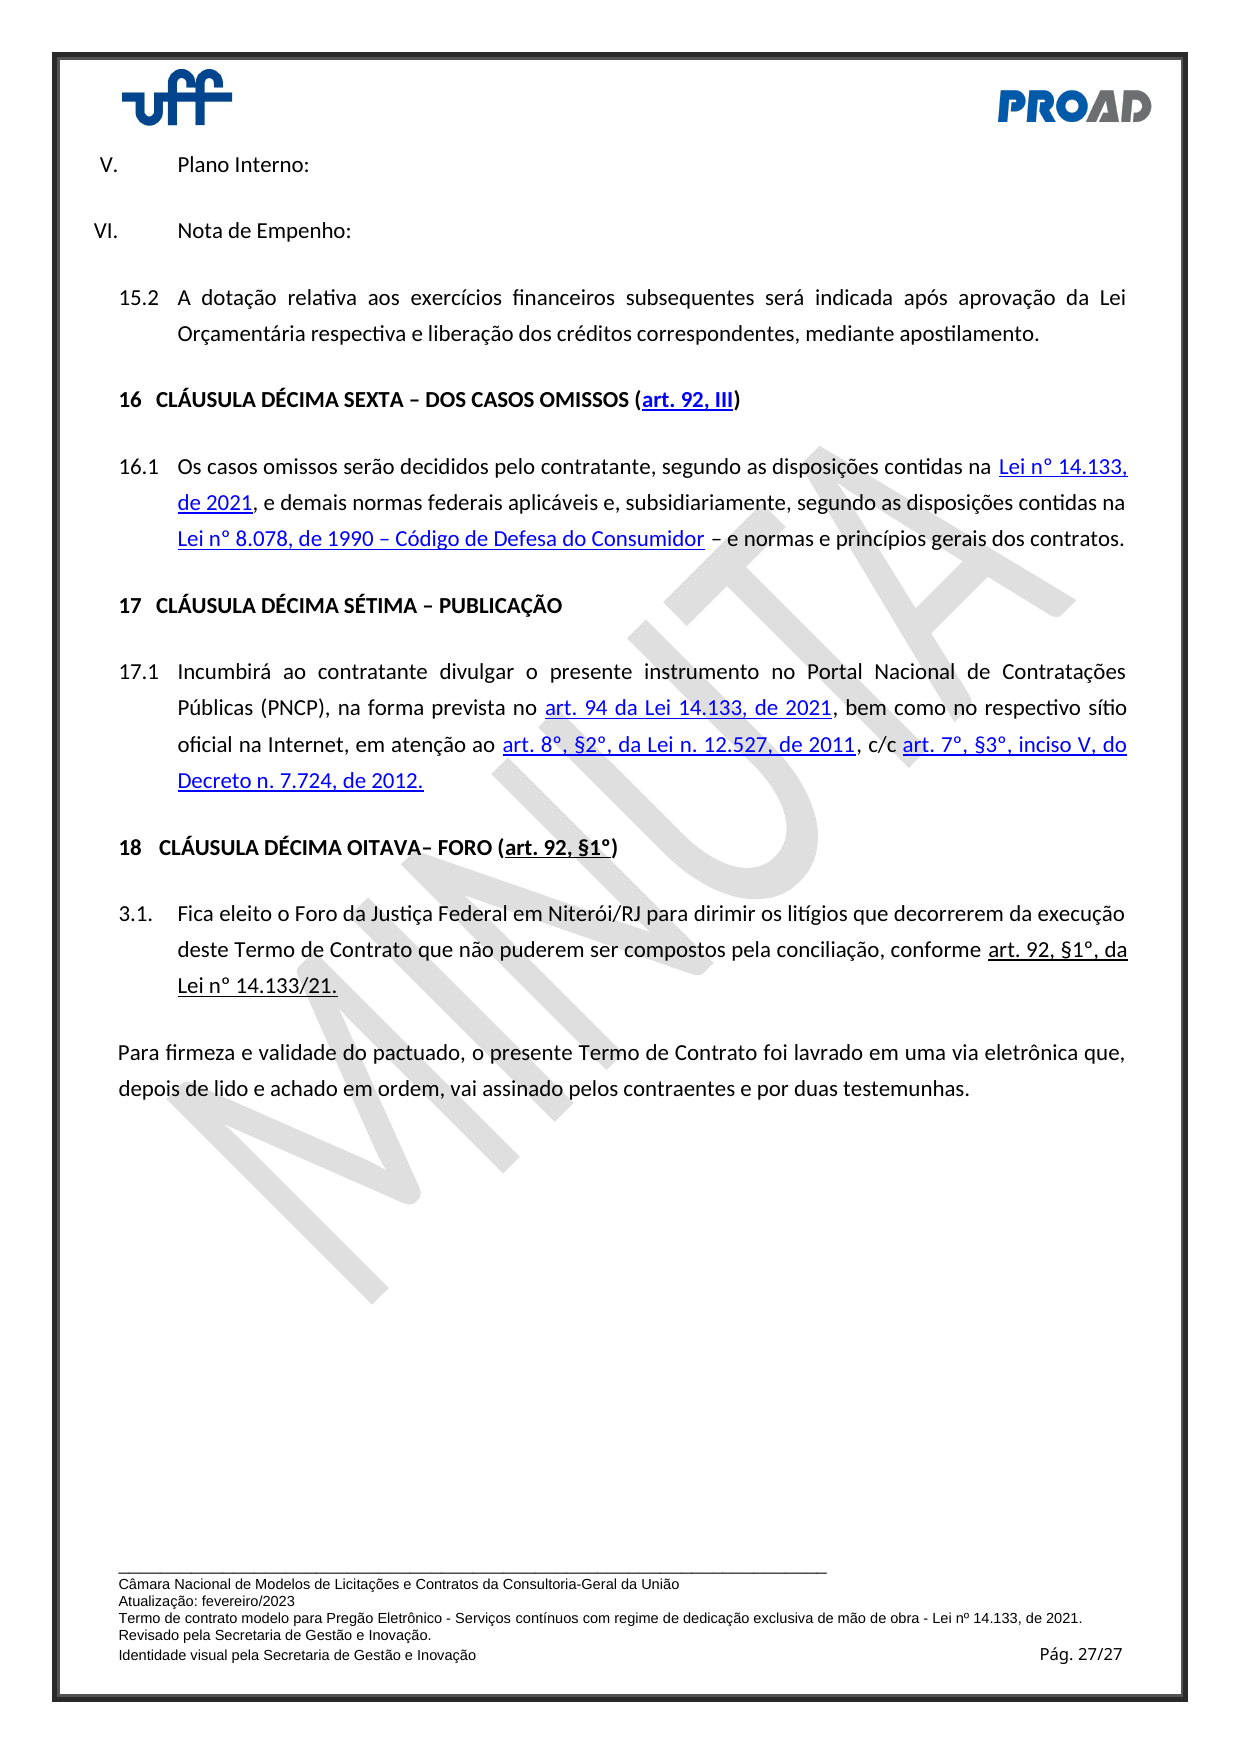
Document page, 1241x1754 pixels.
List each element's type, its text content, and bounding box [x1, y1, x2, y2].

list CLÁUSULA DÉCIMA SÉTIMA – PUBLICAÇÃO [118, 591, 1128, 619]
picture [982, 74, 1167, 138]
list Incumbirá ao contratante divulgar o presente instrumento no Portal Nacional de Contratações Públicas (PNCP), na forma prevista no art. 94 da Lei 14.133, de 2021, bem como no respectivo sítio oficial na Internet, em atenção ao art. 8º, §2º, da Lei n. 12.527, de 2011, c/c art. 7º, §3º, inciso V, do Decreto n. 7.724, de 2012. [118, 657, 1128, 794]
list Os casos omissos serão decididos pelo contratante, segundo as disposições contidas na Lei nº 14.133, de 2021, e demais normas federais aplicáveis e, subsidiariamente, segundo as disposições contidas na Lei nº 8.078, de 1990 – Código de Defesa do Consumidor – e normas e princípios gerais dos contratos. [118, 452, 1128, 552]
list Nota de Empenho: [118, 216, 1128, 244]
picture [120, 69, 233, 131]
list CLÁUSULA DÉCIMA SEXTA – DOS CASOS OMISSOS (art. 92, III) [118, 385, 1128, 413]
list CLÁUSULA DÉCIMA OITAVA– FORO (art. 92, §1º) [118, 833, 1128, 861]
list Plano Interno: [118, 150, 1128, 178]
list Para firmeza e validade do pactuado, o presente Termo de Contrato foi lavrado em uma via eletrônica que, depois de lido e achado em ordem, vai assinado pelos contraentes e por duas testemunhas. [118, 1038, 1128, 1102]
list A dotação relativa aos exercícios financeiros subsequentes será indicada após aprovação da Lei Orçamentária respectiva e liberação dos créditos correspondentes, mediante apostilamento. [118, 283, 1128, 347]
list Fica eleito o Foro da Justiça Federal em Niterói/RJ para dirimir os litígios que decorrerem da execução deste Termo de Contrato que não puderem ser compostos pela conciliação, conforme art. 92, §1º, da Lei nº 14.133/21. [118, 899, 1128, 1000]
